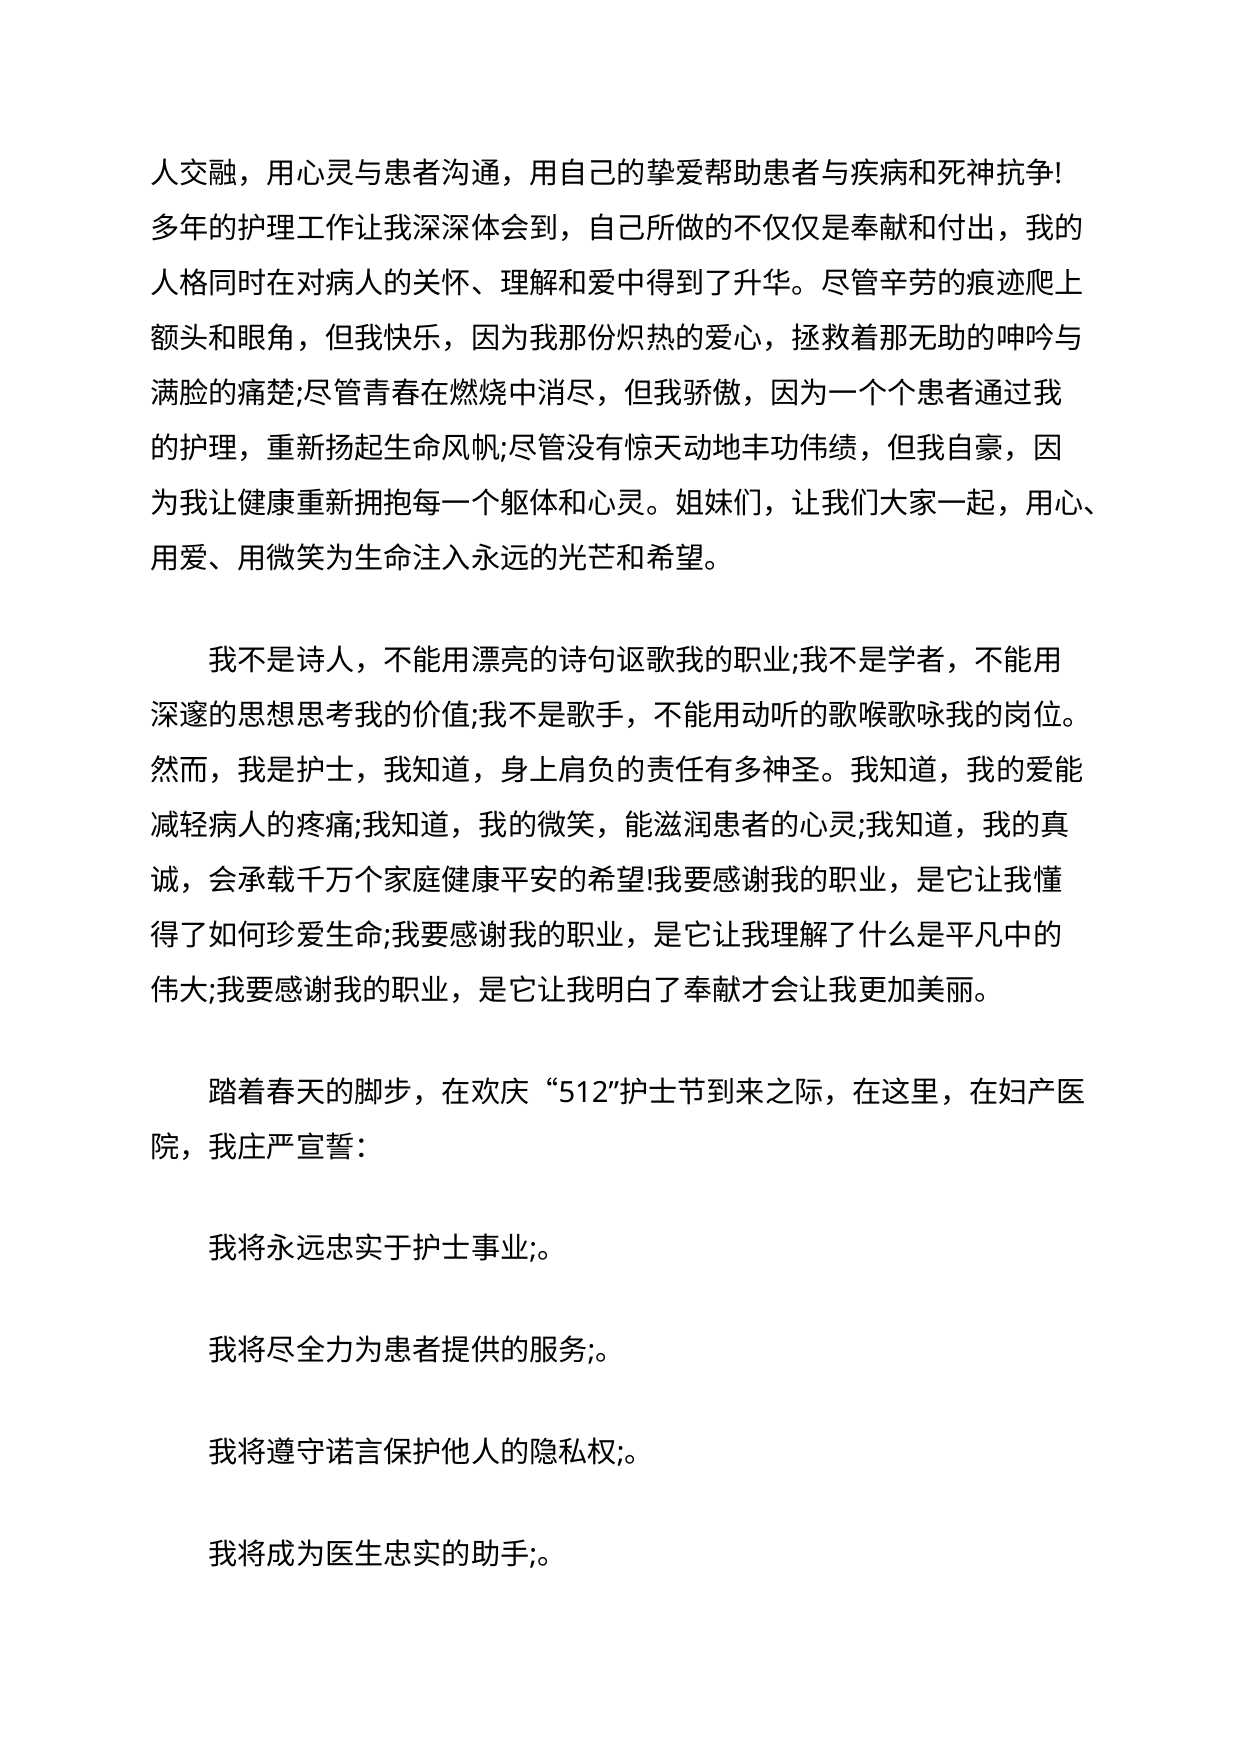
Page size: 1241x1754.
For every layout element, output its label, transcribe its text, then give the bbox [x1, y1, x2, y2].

text 踏着春天的脚步，在欢庆“512”护士节到来之际，在这里，在妇产医院，我庄严宣誓： [150, 1068, 1090, 1166]
text 我不是诗人，不能用漂亮的诗句讴歌我的职业;我不是学者，不能用深邃的思想思考我的价值;我不是歌手，不能用动听的歌喉歌咏我的岗位。然而，我是护士，我知道，身上肩负的责任有多神圣。我知道，我的爱能减轻病人的疼痛;我知道，我的微笑，能滋润患者的心灵;我知道，我的真诚，会承载千万个家庭健康平安的希望!我要感谢我的职业，是它让我懂得了如何珍爱生命;我要感谢我的职业，是它让我理解了什么是平凡中的伟大;我要感谢我的职业，是它让我明白了奉献才会让我更加美丽。 [150, 636, 1090, 1009]
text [150, 150, 1090, 577]
text 我将遵守诺言保护他人的隐私权;。 [150, 1429, 1090, 1471]
text 我将永远忠实于护士事业;。 [150, 1225, 1090, 1267]
text 我将尽全力为患者提供的服务;。 [150, 1327, 1090, 1369]
text 我将成为医生忠实的助手;。 [150, 1531, 1090, 1573]
